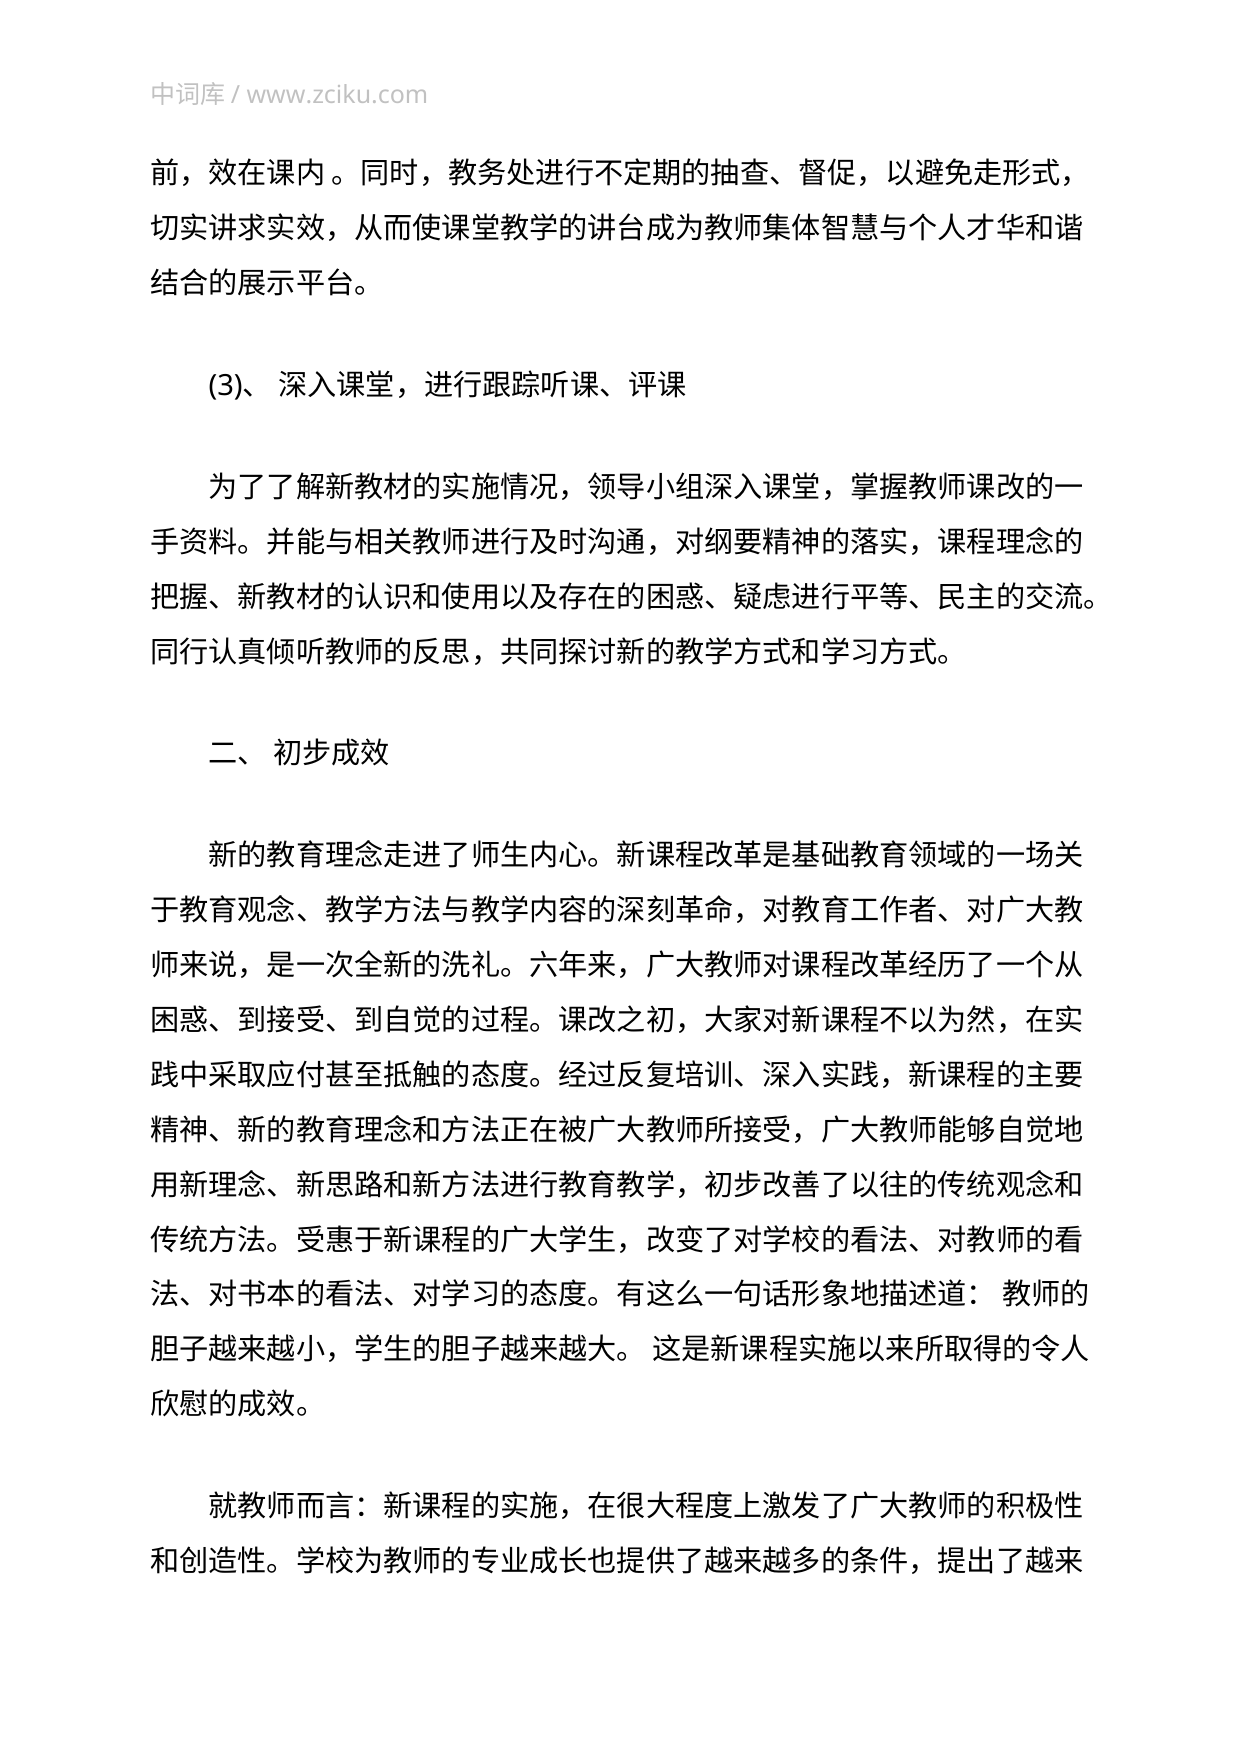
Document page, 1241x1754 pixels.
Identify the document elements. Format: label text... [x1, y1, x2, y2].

text 二、 初步成效 [150, 730, 1090, 772]
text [150, 1482, 1090, 1580]
text 新的教育理念走进了师生内心。新课程改革是基础教育领域的一场关于教育观念、教学方法与教学内容的深刻革命，对教育工作者、对广大教师来说，是一次全新的洗礼。六年来，广大教师对课程改革经历了一个从困惑、到接受、到自觉的过程。课改之初，大家对新课程不以为然，在实践中采取应付甚至抵触的态度。经过反复培训、深入实践，新课程的主要精神、新的教育理念和方法正在被广大教师所接受，广大教师能够自觉地用新理念、新思路和新方法进行教育教学，初步改善了以往的传统观念和传统方法。受惠于新课程的广大学生，改变了对学校的看法、对教师的看法、对书本的看法、对学习的态度。有这么一句话形象地描述道： 教师的胆子越来越小，学生的胆子越来越大。 这是新课程实施以来所取得的令人欣慰的成效。 [150, 832, 1090, 1423]
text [150, 150, 1090, 302]
text (3)、 深入课堂，进行跟踪听课、评课 [150, 362, 1090, 404]
text 为了了解新教材的实施情况，领导小组深入课堂，掌握教师课改的一手资料。并能与相关教师进行及时沟通，对纲要精神的落实，课程理念的把握、新教材的认识和使用以及存在的困惑、疑虑进行平等、民主的交流。同行认真倾听教师的反思，共同探讨新的教学方式和学习方式。 [150, 463, 1090, 671]
